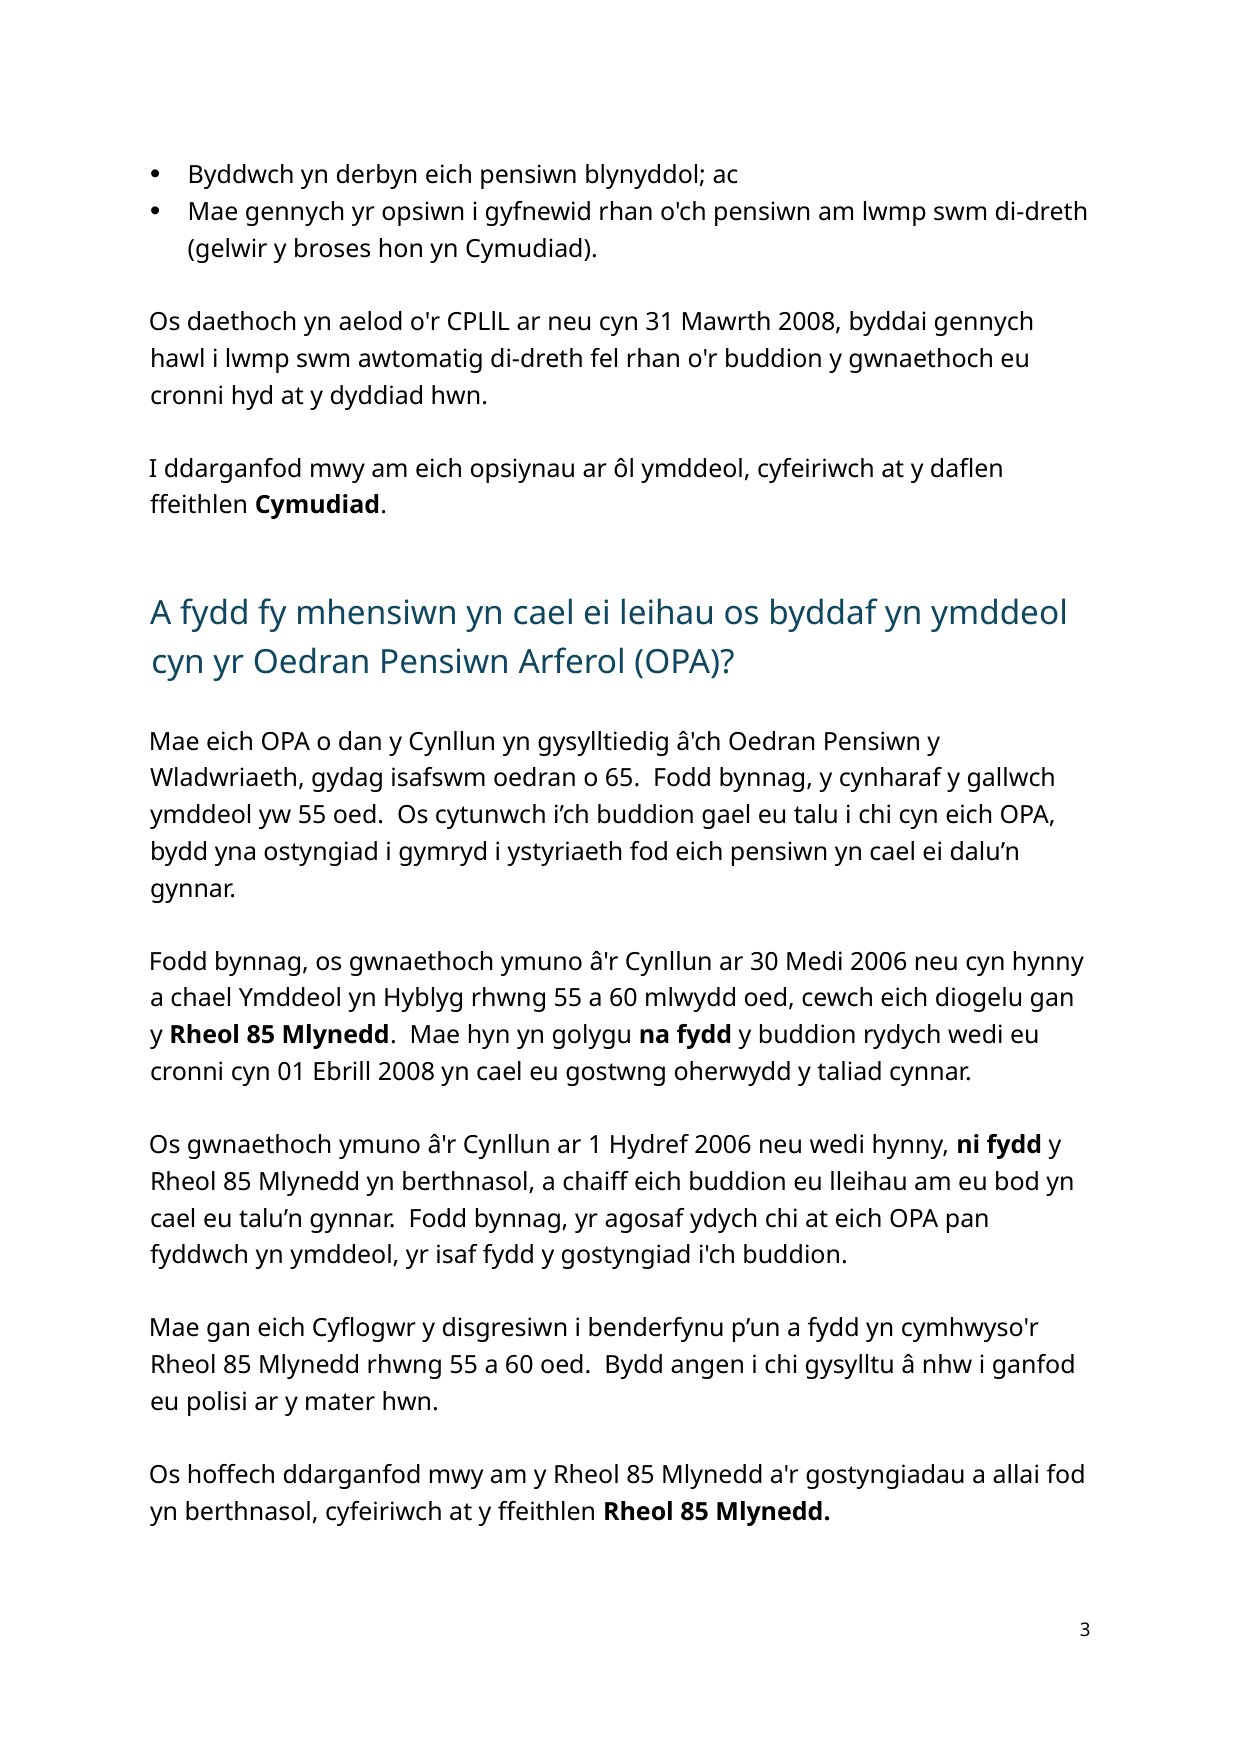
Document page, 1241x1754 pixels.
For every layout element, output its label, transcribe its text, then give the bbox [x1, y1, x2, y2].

list Mae gennych yr opsiwn i gyfnewid rhan o'ch pensiwn am lwmp swm di-dreth (gelwir y broses hon yn Cymudiad). [150, 193, 1089, 265]
subtitle A fydd fy mhensiwn yn cael ei leihau os byddaf yn ymddeol cyn yr Oedran Pensiwn Arferol (OPA)? [150, 589, 1089, 683]
text Os gwnaethoch ymuno â'r Cynllun ar 1 Hydref 2006 neu wedi hynny, ni fydd y Rheol 85 Mlynedd yn berthnasol, a chaiff eich buddion eu lleihau am eu bod yn cael eu talu’n gynnar. Fodd bynnag, yr agosaf ydych chi at eich OPA pan fyddwch yn ymddeol, yr isaf fydd y gostyngiad i'ch buddion. [149, 1127, 1089, 1271]
text Mae gan eich Cyflogwr y disgresiwn i benderfynu p’un a fydd yn cymhwyso'r Rheol 85 Mlynedd rhwng 55 a 60 oed. Bydd angen i chi gysylltu â nhw i ganfod eu polisi ar y mater hwn. [149, 1310, 1089, 1418]
text Os hoffech ddarganfod mwy am y Rheol 85 Mlynedd a'r gostyngiadau a allai fod yn berthnasol, cyfeiriwch at y ffeithlen Rheol 85 Mlynedd. [149, 1457, 1089, 1527]
text I ddarganfod mwy am eich opsiynau ar ôl ymddeol, cyfeiriwch at y daflen ffeithlen Cymudiad. [149, 450, 1089, 521]
text Mae eich OPA o dan y Cynllun yn gysylltiedig â'ch Oedran Pensiwn y Wladwriaeth, gydag isafswm oedran o 65. Fodd bynnag, y cynharaf y gallwch ymddeol yw 55 oed. Os cytunwch i’ch buddion gael eu talu i chi cyn eich OPA, bydd yna ostyngiad i gymryd i ystyriaeth fod eich pensiwn yn cael ei dalu’n gynnar. [149, 723, 1089, 904]
list Byddwch yn derbyn eich pensiwn blynyddol; ac [150, 156, 1089, 191]
text Os daethoch yn aelod o'r CPLlL ar neu cyn 31 Mawrth 2008, byddai gennych hawl i lwmp swm awtomatig di-dreth fel rhan o'r buddion y gwnaethoch eu cronni hyd at y dyddiad hwn. [149, 304, 1089, 411]
text Fodd bynnag, os gwnaethoch ymuno â'r Cynllun ar 30 Medi 2006 neu cyn hynny a chael Ymddeol yn Hyblyg rhwng 55 a 60 mlwydd oed, cewch eich diogelu gan y Rheol 85 Mlynedd. Mae hyn yn golygu na fydd y buddion rydych wedi eu cronni cyn 01 Ebrill 2008 yn cael eu gostwng oherwydd y taliad cynnar. [149, 943, 1089, 1088]
